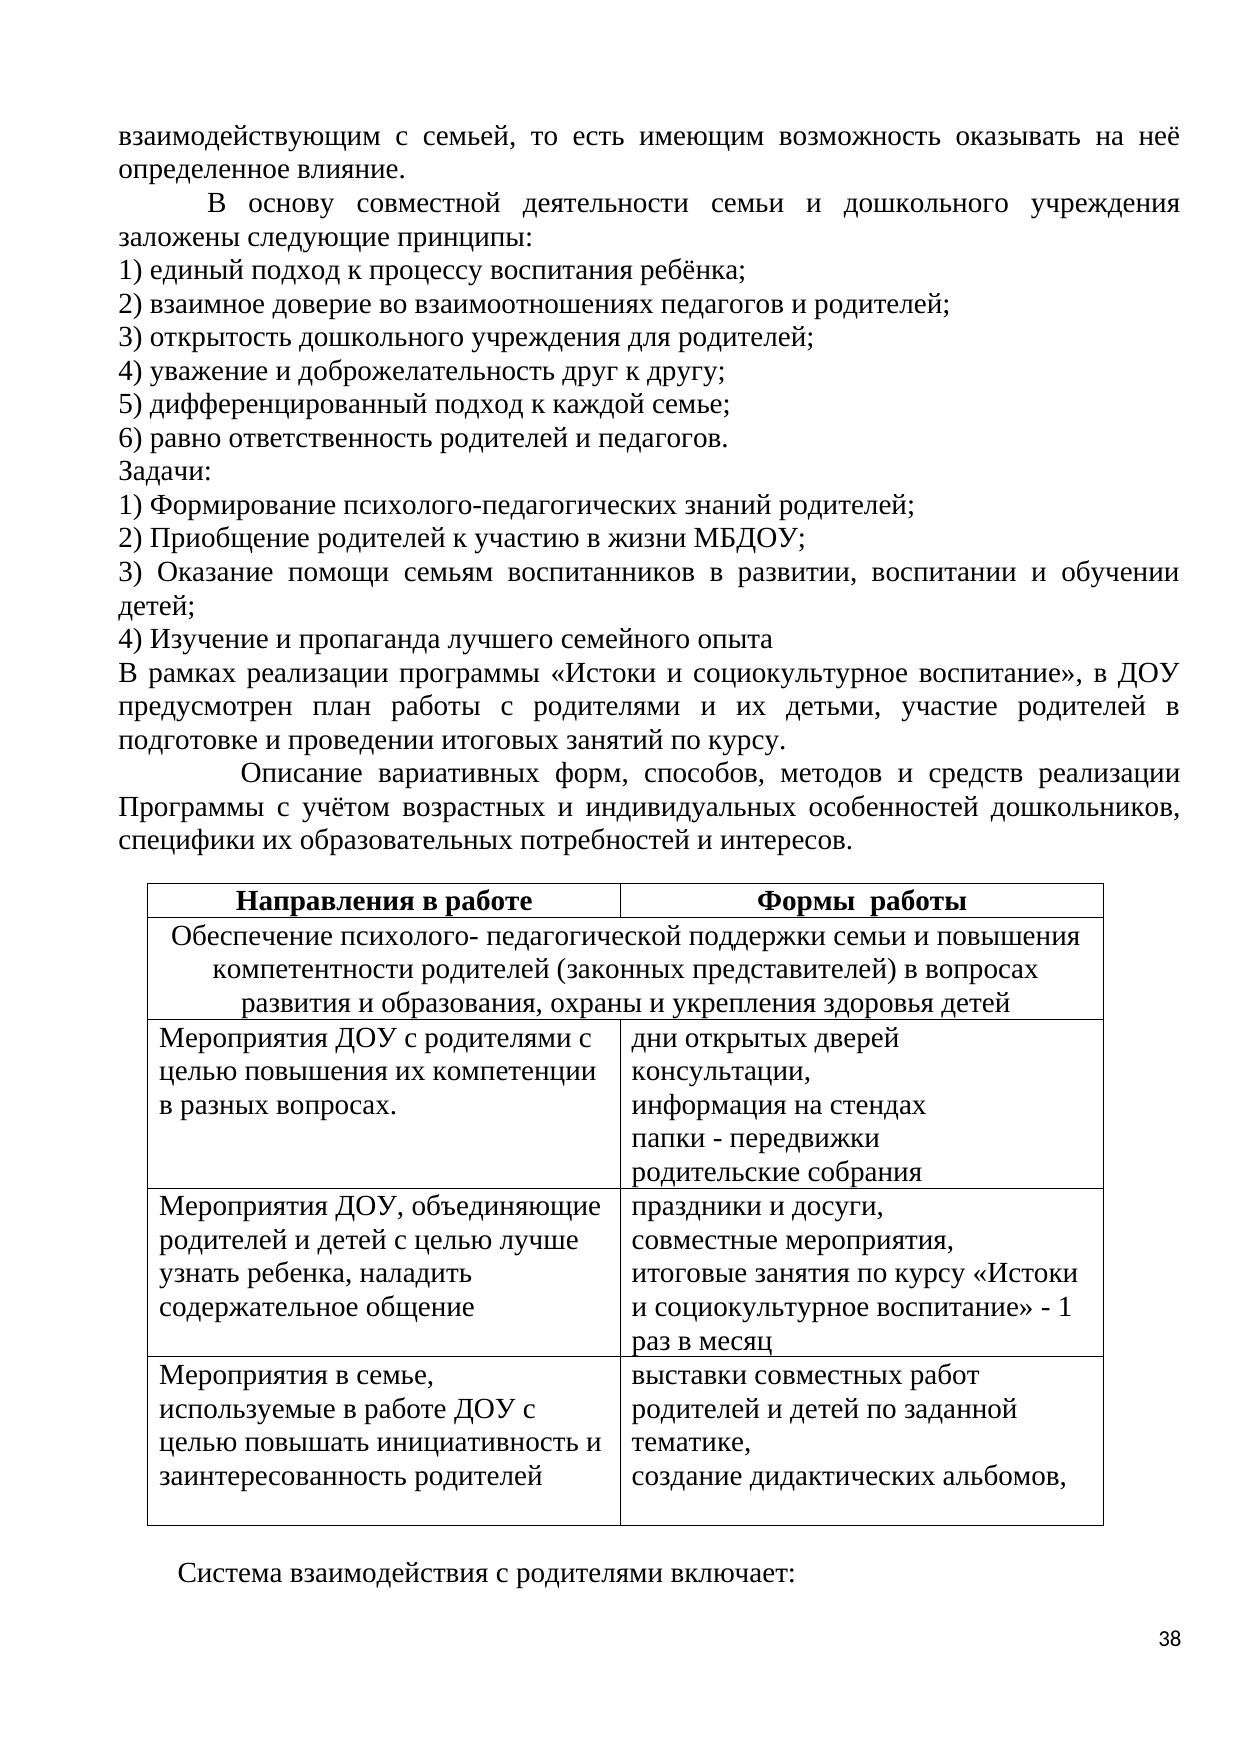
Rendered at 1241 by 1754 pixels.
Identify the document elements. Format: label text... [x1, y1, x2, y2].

text В основу совместной деятельности семьи и дошкольного учреждения заложены следующие принципы: [118, 185, 1181, 252]
table_header Направления в работе [148, 884, 620, 917]
text Описание вариативных форм, способов, методов и средств реализации Программы с учётом возрастных и индивидуальных особенностей дошкольников, специфики их образовательных потребностей и интересов. [118, 755, 1181, 856]
text 2) взаимное доверие во взаимоотношениях педагогов и родителей; [118, 286, 1181, 319]
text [118, 118, 1181, 185]
table_cell Мероприятия ДОУ, объединяющие родителей и детей с целью лучше узнать ребенка, наладить содержательное общение [148, 1189, 620, 1356]
text 1) единый подход к процессу воспитания ребёнка; [118, 252, 1181, 286]
table_header Формы работы [621, 884, 1103, 917]
text 4) уважение и доброжелательность друг к другу; [118, 353, 1181, 386]
table_cell Мероприятия ДОУ с родителями с целью повышения их компетенции в разных вопросах. [148, 1020, 620, 1187]
text 3) Оказание помощи семьям воспитанников в развитии, воспитании и обучении детей; [118, 554, 1181, 621]
table_cell Мероприятия в семье, используемые в работе ДОУ с целью повышать инициативность и заинтересованность родителей [148, 1357, 620, 1525]
text Система взаимодействия с родителями включает: [118, 1555, 1181, 1588]
text 5) дифференцированный подход к каждой семье; [118, 386, 1181, 420]
table_cell праздники и досуги, совместные мероприятия, итоговые занятия по курсу «Истоки и социокультурное воспитание» - 1 раз в месяц [621, 1189, 1103, 1356]
text 6) равно ответственность родителей и педагогов. [118, 420, 1181, 453]
table_cell выставки совместных работ родителей и детей по заданной тематике, создание дидактических альбомов, [621, 1357, 1103, 1525]
text 3) открытость дошкольного учреждения для родителей; [118, 319, 1181, 353]
text Задачи: [118, 453, 1181, 487]
text 1) Формирование психолого-педагогических знаний родителей; [118, 487, 1181, 521]
text В рамках реализации программы «Истоки и социокультурное воспитание», в ДОУ предусмотрен план работы с родителями и их детьми, участие родителей в подготовке и проведении итоговых занятий по курсу. [118, 655, 1181, 755]
table_cell дни открытых дверей консультации, информация на стендах папки - передвижки родительские собрания [621, 1020, 1103, 1187]
text 2) Приобщение родителей к участию в жизни МБДОУ; [118, 521, 1181, 554]
table_cell Обеспечение психолого- педагогической поддержки семьи и повышения компетентности родителей (законных представителей) в вопросах развития и образования, охраны и укрепления здоровья детей [148, 918, 1103, 1019]
text 4) Изучение и пропаганда лучшего семейного опыта [118, 621, 1181, 655]
